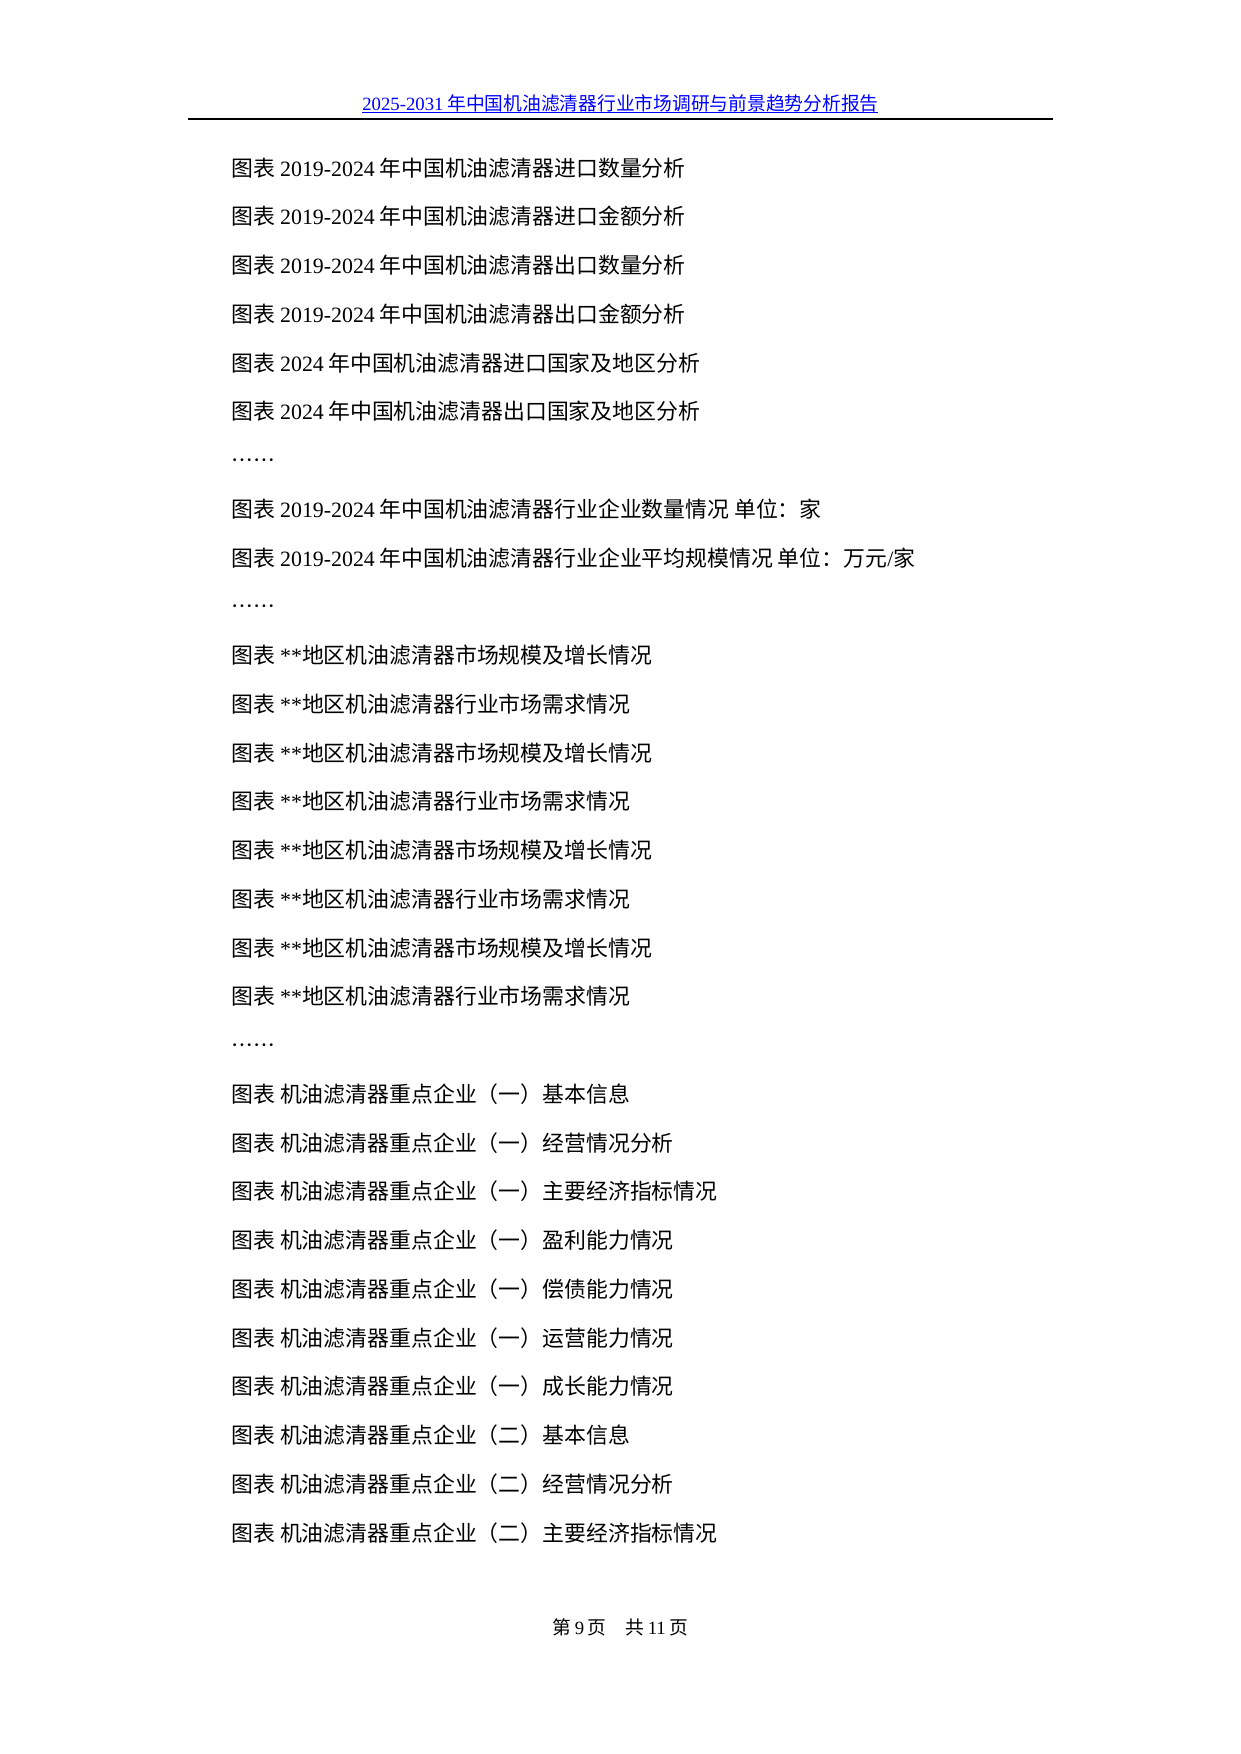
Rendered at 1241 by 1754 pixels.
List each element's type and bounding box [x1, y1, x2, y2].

text [187, 150, 1053, 1548]
